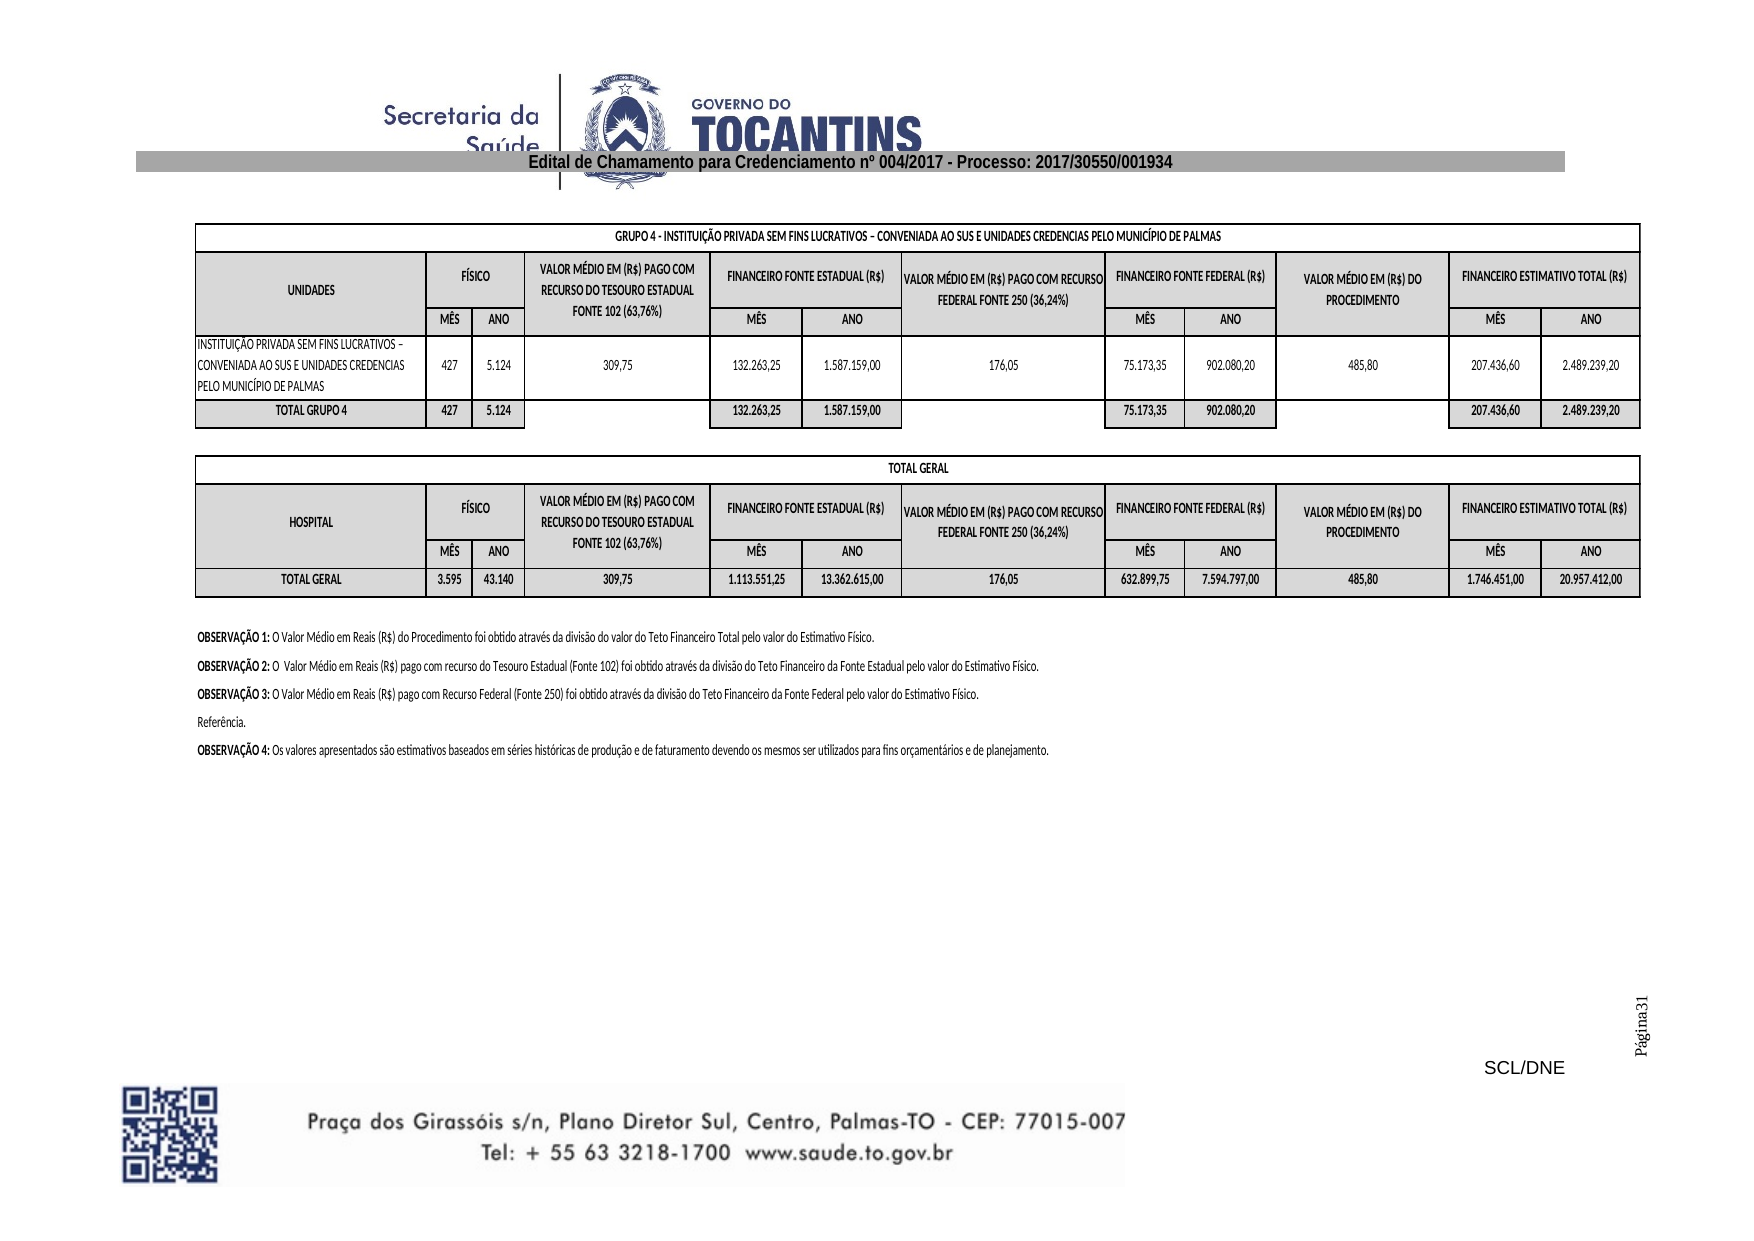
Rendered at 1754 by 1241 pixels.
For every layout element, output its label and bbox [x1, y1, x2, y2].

picture [0, 0, 1188, 202]
picture [119, 1083, 1126, 1187]
